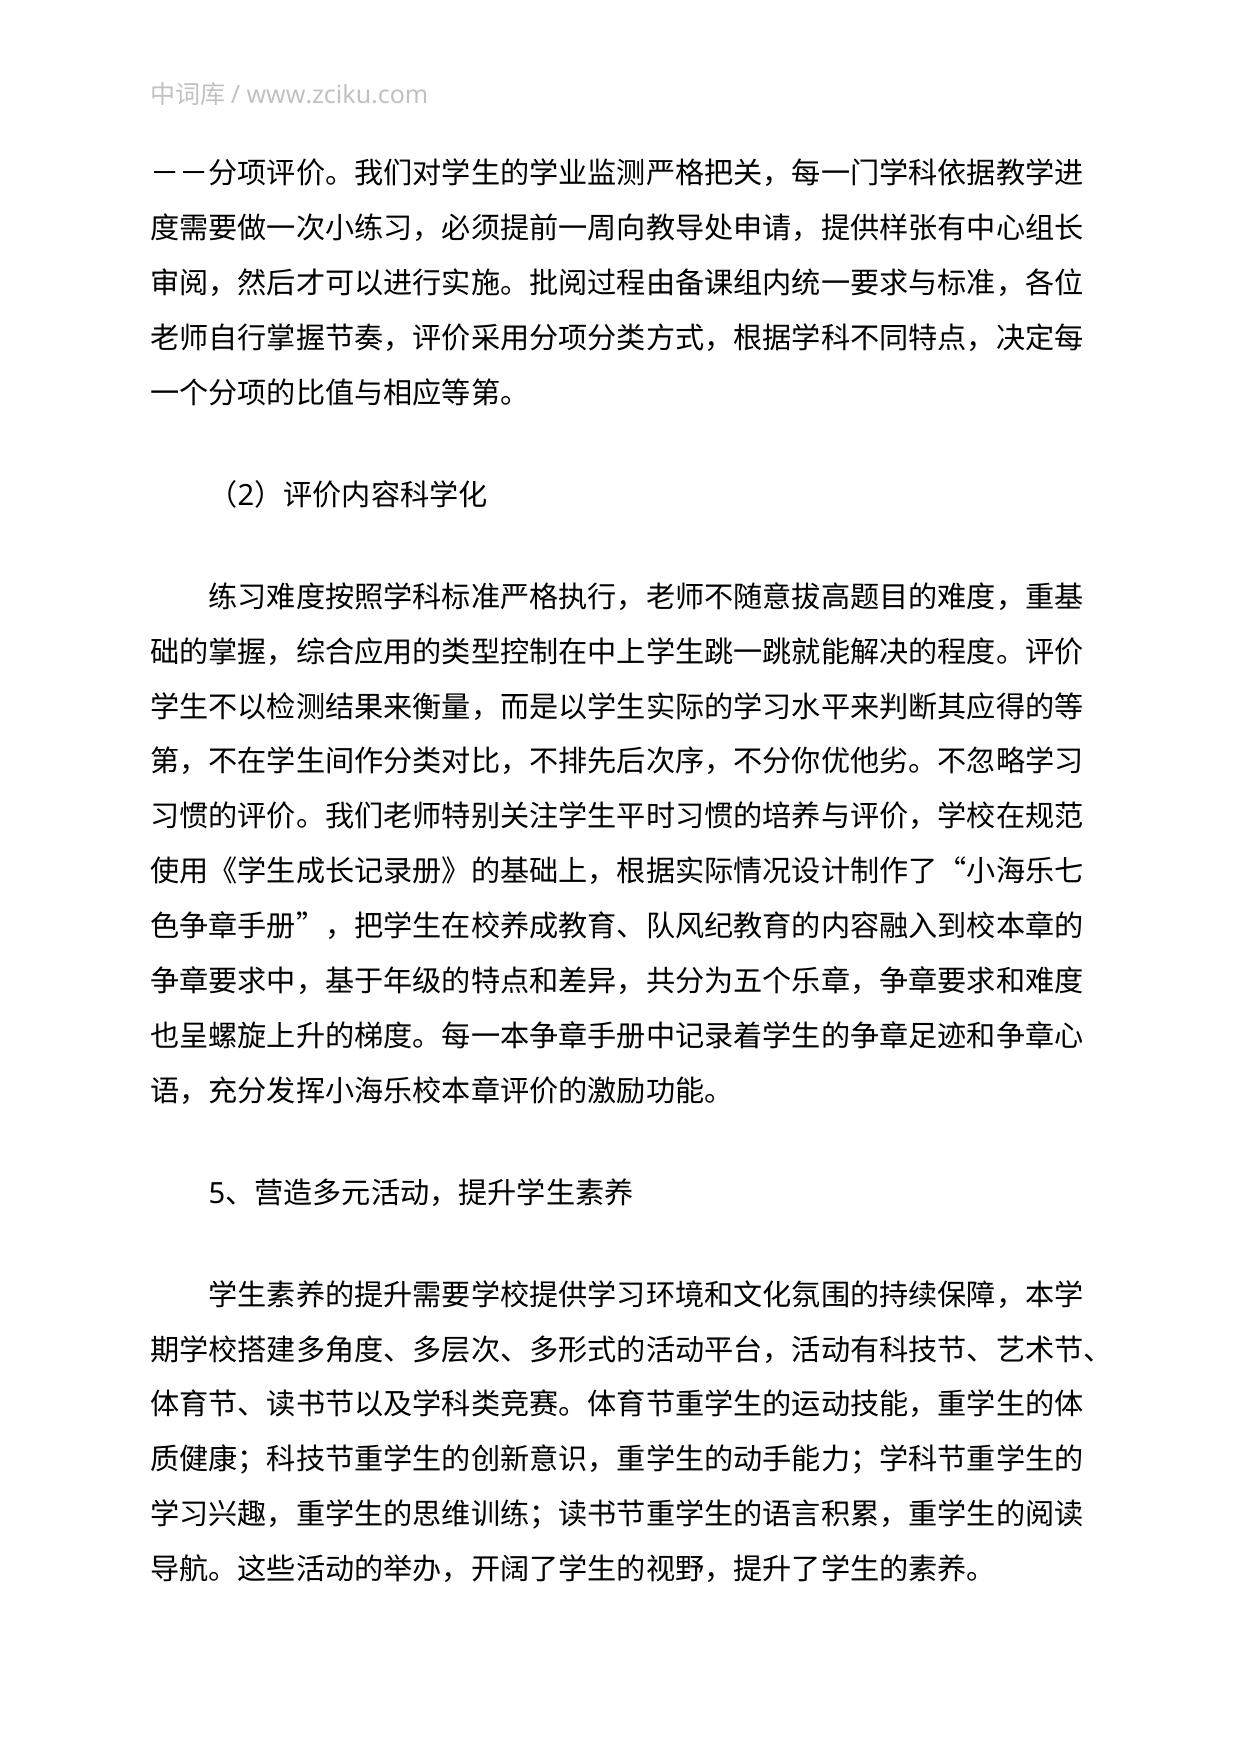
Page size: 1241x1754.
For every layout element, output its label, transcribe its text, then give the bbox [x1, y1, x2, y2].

text （2）评价内容科学化 [150, 471, 1090, 514]
text 5、营造多元活动，提升学生素养 [150, 1169, 1090, 1212]
text 练习难度按照学科标准严格执行，老师不随意拔高题目的难度，重基础的掌握，综合应用的类型控制在中上学生跳一跳就能解决的程度。评价学生不以检测结果来衡量，而是以学生实际的学习水平来判断其应得的等第，不在学生间作分类对比，不排先后次序，不分你优他劣。不忽略学习习惯的评价。我们老师特别关注学生平时习惯的培养与评价，学校在规范使用《学生成长记录册》的基础上，根据实际情况设计制作了“小海乐七色争章手册”，把学生在校养成教育、队风纪教育的内容融入到校本章的争章要求中，基于年级的特点和差异，共分为五个乐章，争章要求和难度也呈螺旋上升的梯度。每一本争章手册中记录着学生的争章足迹和争章心语，充分发挥小海乐校本章评价的激励功能。 [150, 573, 1090, 1110]
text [150, 150, 1090, 412]
text 学生素养的提升需要学校提供学习环境和文化氛围的持续保障，本学期学校搭建多角度、多层次、多形式的活动平台，活动有科技节、艺术节、体育节、读书节以及学科类竞赛。体育节重学生的运动技能，重学生的体质健康；科技节重学生的创新意识，重学生的动手能力；学科节重学生的学习兴趣，重学生的思维训练；读书节重学生的语言积累，重学生的阅读导航。这些活动的举办，开阔了学生的视野，提升了学生的素养。 [150, 1271, 1090, 1588]
